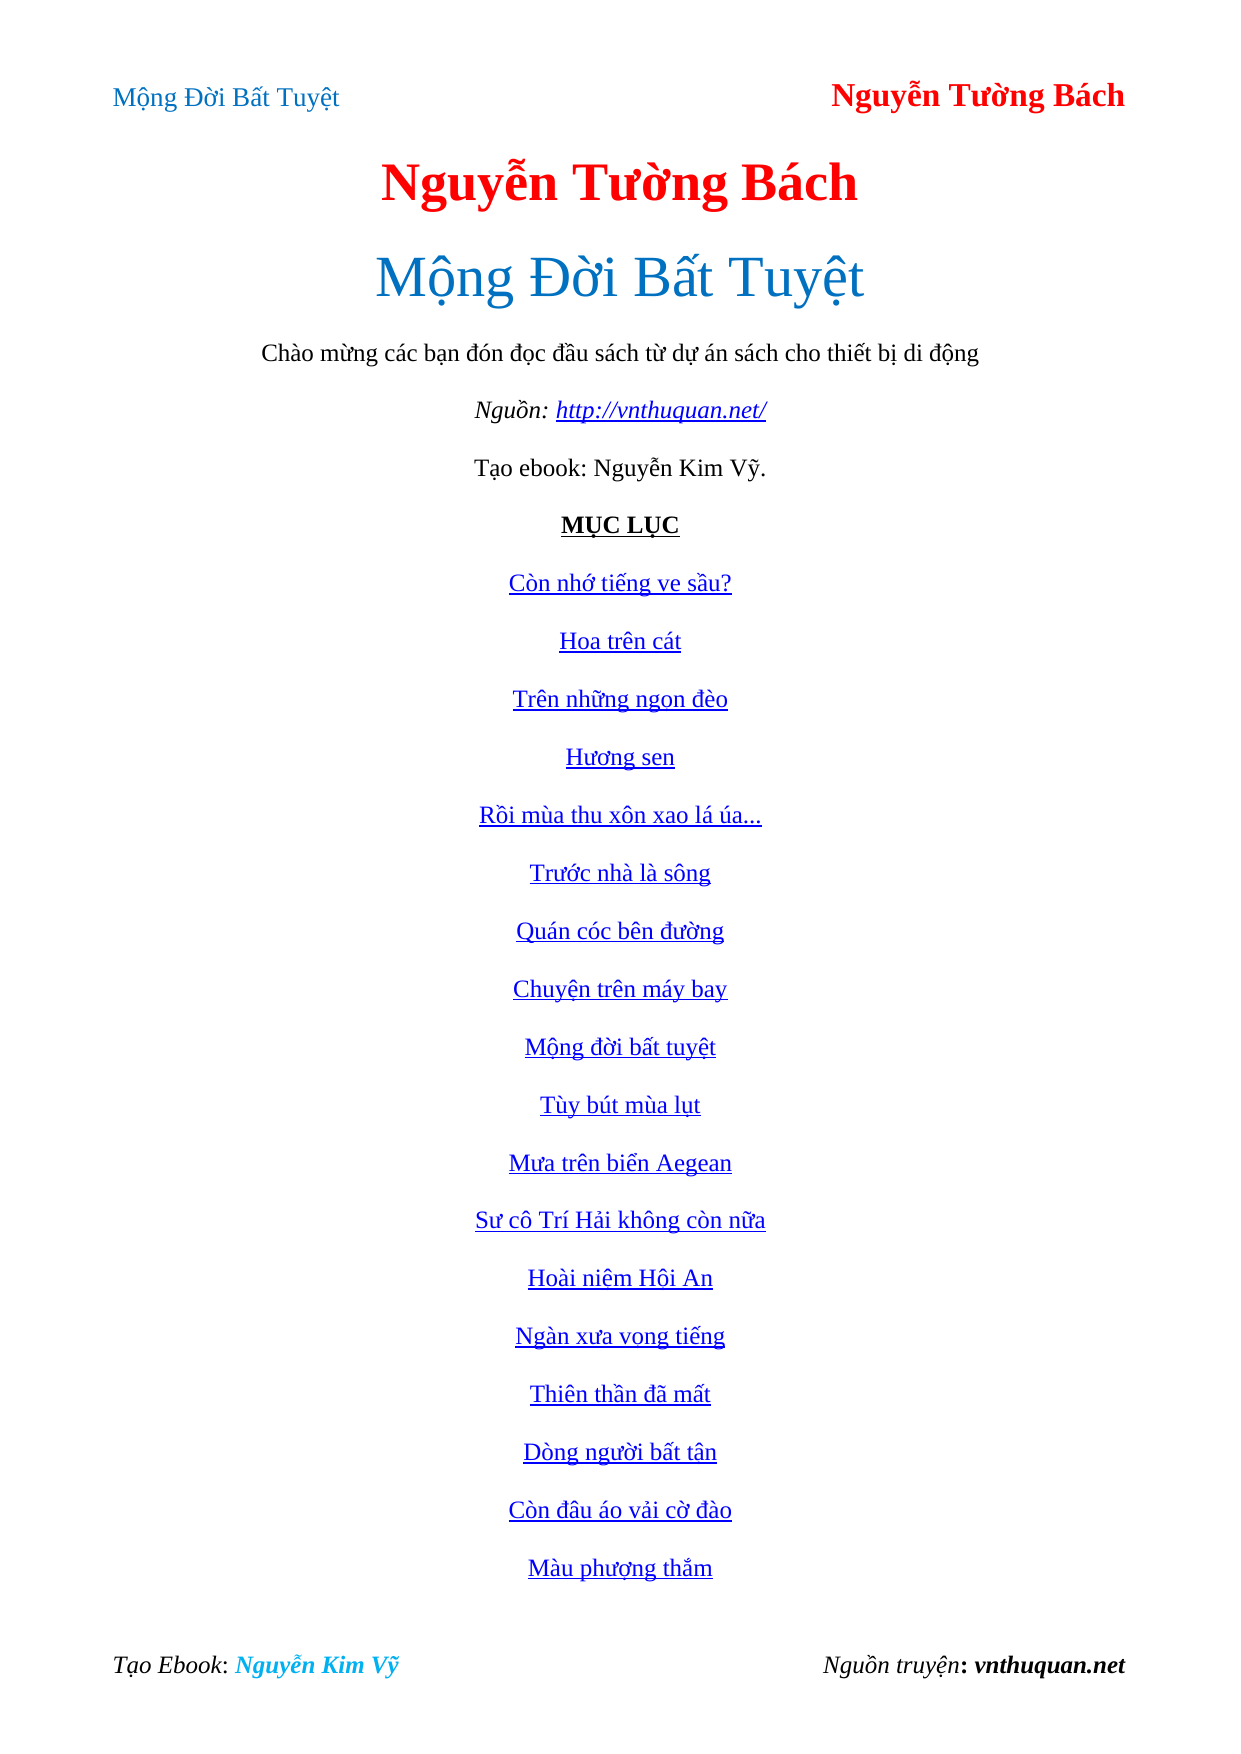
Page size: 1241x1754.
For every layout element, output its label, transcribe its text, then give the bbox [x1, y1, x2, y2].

text Sư cô Trí Hải không còn nữa [112, 1206, 1128, 1234]
text Trước nhà là sông [112, 858, 1128, 887]
text Tùy bút mùa lụt [112, 1090, 1128, 1118]
text Hương sen [112, 742, 1128, 771]
text Quán cóc bên đường [112, 916, 1128, 945]
text Hoa trên cát [112, 626, 1128, 655]
text Mộng đời bất tuyệt [112, 1032, 1128, 1061]
text Thiên thần đã mất [112, 1379, 1128, 1408]
text Ngàn xưa vọng tiếng [112, 1321, 1128, 1350]
text Còn nhớ tiếng ve sầu? [112, 568, 1128, 597]
text Hoài niệm Hội An [112, 1263, 1128, 1292]
text Mưa trên biển Aegean [112, 1148, 1128, 1176]
text Chào mừng các bạn đón đọc đầu sách từ dự án sách cho thiết bị di động Nguồn: http://vnthuquan.net/ Tạo ebook: Nguyễn Kim Vỹ. [112, 338, 1128, 481]
text Dòng người bất tận [112, 1437, 1128, 1466]
text Chuyện trên máy bay [112, 974, 1128, 1003]
text Rồi mùa thu xôn xao lá úa... [112, 800, 1128, 829]
text MỤC LỤC [112, 511, 1128, 539]
text Trên những ngọn đèo [112, 684, 1128, 713]
text Nguyễn Tường Bách [112, 150, 1128, 212]
text Màu phượng thắm [112, 1553, 1128, 1582]
text Còn đâu áo vải cờ đào [112, 1495, 1128, 1524]
text Mộng Đời Bất Tuyệt [112, 241, 1128, 308]
